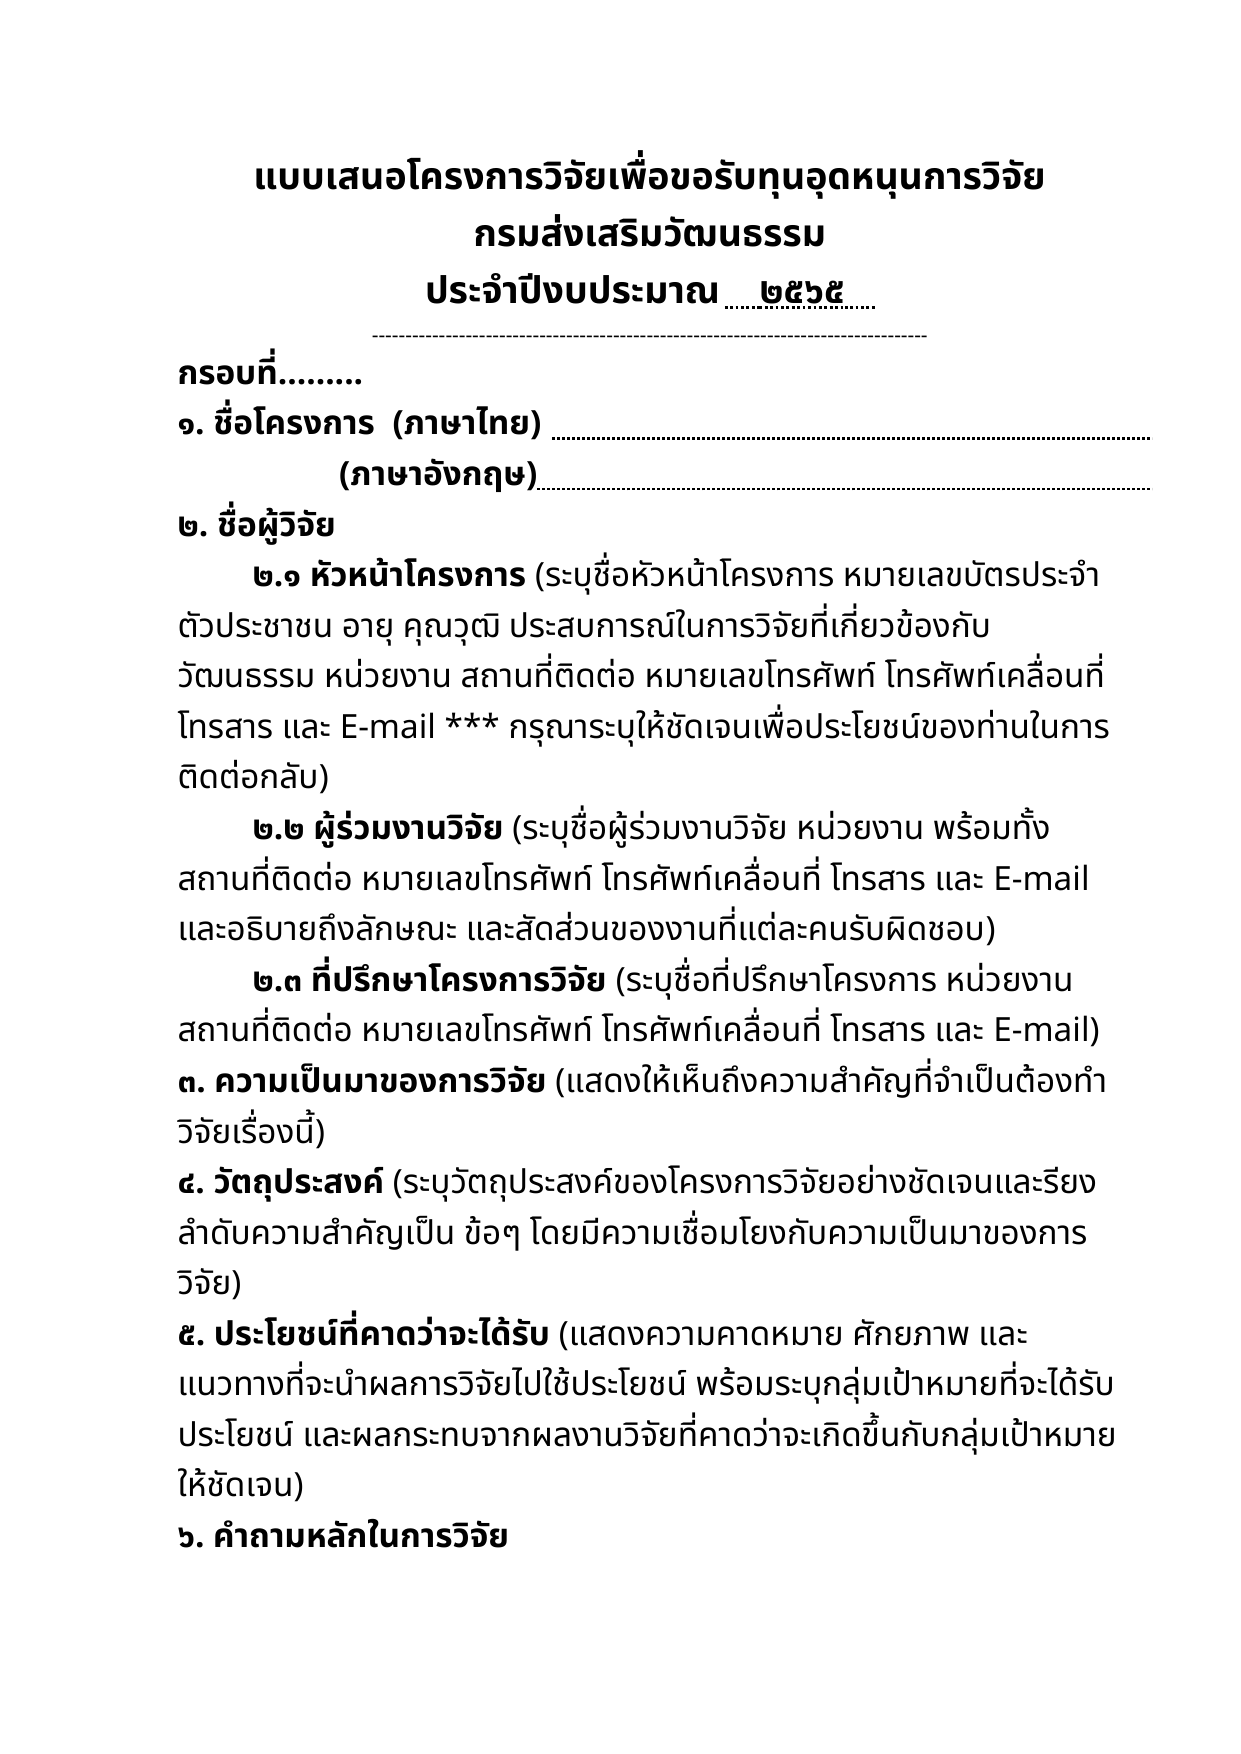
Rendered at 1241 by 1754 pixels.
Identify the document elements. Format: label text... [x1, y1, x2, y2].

text ๒.๑ หัวหน้าโครงการ (ระบุชื่อหัวหน้าโครงการ หมายเลขบัตรประจำตัวประชาชน อายุ คุณวุฒิ ประสบการณ์ในการวิจัยที่เกี่ยวข้องกับวัฒนธรรม หน่วยงาน สถานที่ติดต่อ หมายเลขโทรศัพท์ โทรศัพท์เคลื่อนที่ โทรสาร และ E-mail *** กรุณาระบุให้ชัดเจนเพื่อประโยชน์ของท่านในการติดต่อกลับ) [177, 551, 1122, 804]
text ๖. คำถามหลักในการวิจัย [177, 1512, 1122, 1562]
text ๓. ความเป็นมาของการวิจัย (แสดงให้เห็นถึงความสำคัญที่จำเป็นต้องทำวิจัยเรื่องนี้) [177, 1057, 1122, 1158]
text (ภาษาอังกฤษ) [177, 450, 1122, 500]
text ๔. วัตถุประสงค์ (ระบุวัตถุประสงค์ของโครงการวิจัยอย่างชัดเจนและรียงลำดับความสำคัญเป็น ข้อๆ โดยมีความเชื่อมโยงกับความเป็นมาของการวิจัย) [177, 1158, 1122, 1310]
text ๕. ประโยชน์ที่คาดว่าจะได้รับ (แสดงความคาดหมาย ศักยภาพ และแนวทางที่จะนำผลการวิจัยไปใช้ประโยชน์ พร้อมระบุกลุ่มเป้าหมายที่จะได้รับประโยชน์ และผลกระทบจากผลงานวิจัยที่คาดว่าจะเกิดขึ้นกับกลุ่มเป้าหมายให้ชัดเจน) [177, 1310, 1122, 1512]
text ประจำปีงบประมาณ ๒๕๖๕ [177, 263, 1122, 320]
text ๑. ชื่อโครงการ (ภาษาไทย) [177, 399, 1122, 450]
text กรอบที่......... [177, 348, 1122, 399]
text ๒.๒ ผู้ร่วมงานวิจัย (ระบุชื่อผู้ร่วมงานวิจัย หน่วยงาน พร้อมทั้งสถานที่ติดต่อ หมายเลขโทรศัพท์ โทรศัพท์เคลื่อนที่ โทรสาร และ E-mail และอธิบายถึงลักษณะ และสัดส่วนของงานที่แต่ละคนรับผิดชอบ) [177, 804, 1122, 956]
text ๒. ชื่อผู้วิจัย [177, 500, 1122, 551]
text ๒.๓ ที่ปรึกษาโครงการวิจัย (ระบุชื่อที่ปรึกษาโครงการ หน่วยงาน สถานที่ติดต่อ หมายเลขโทรศัพท์ โทรศัพท์เคลื่อนที่ โทรสาร และ E-mail) [177, 956, 1122, 1057]
title แบบเสนอโครงการวิจัยเพื่อขอรับทุนอุดหนุนการวิจัย [177, 150, 1122, 207]
text กรมส่งเสริมวัฒนธรรม [177, 207, 1122, 263]
text ----------------------------------------------------------------------------------- [177, 320, 1122, 348]
